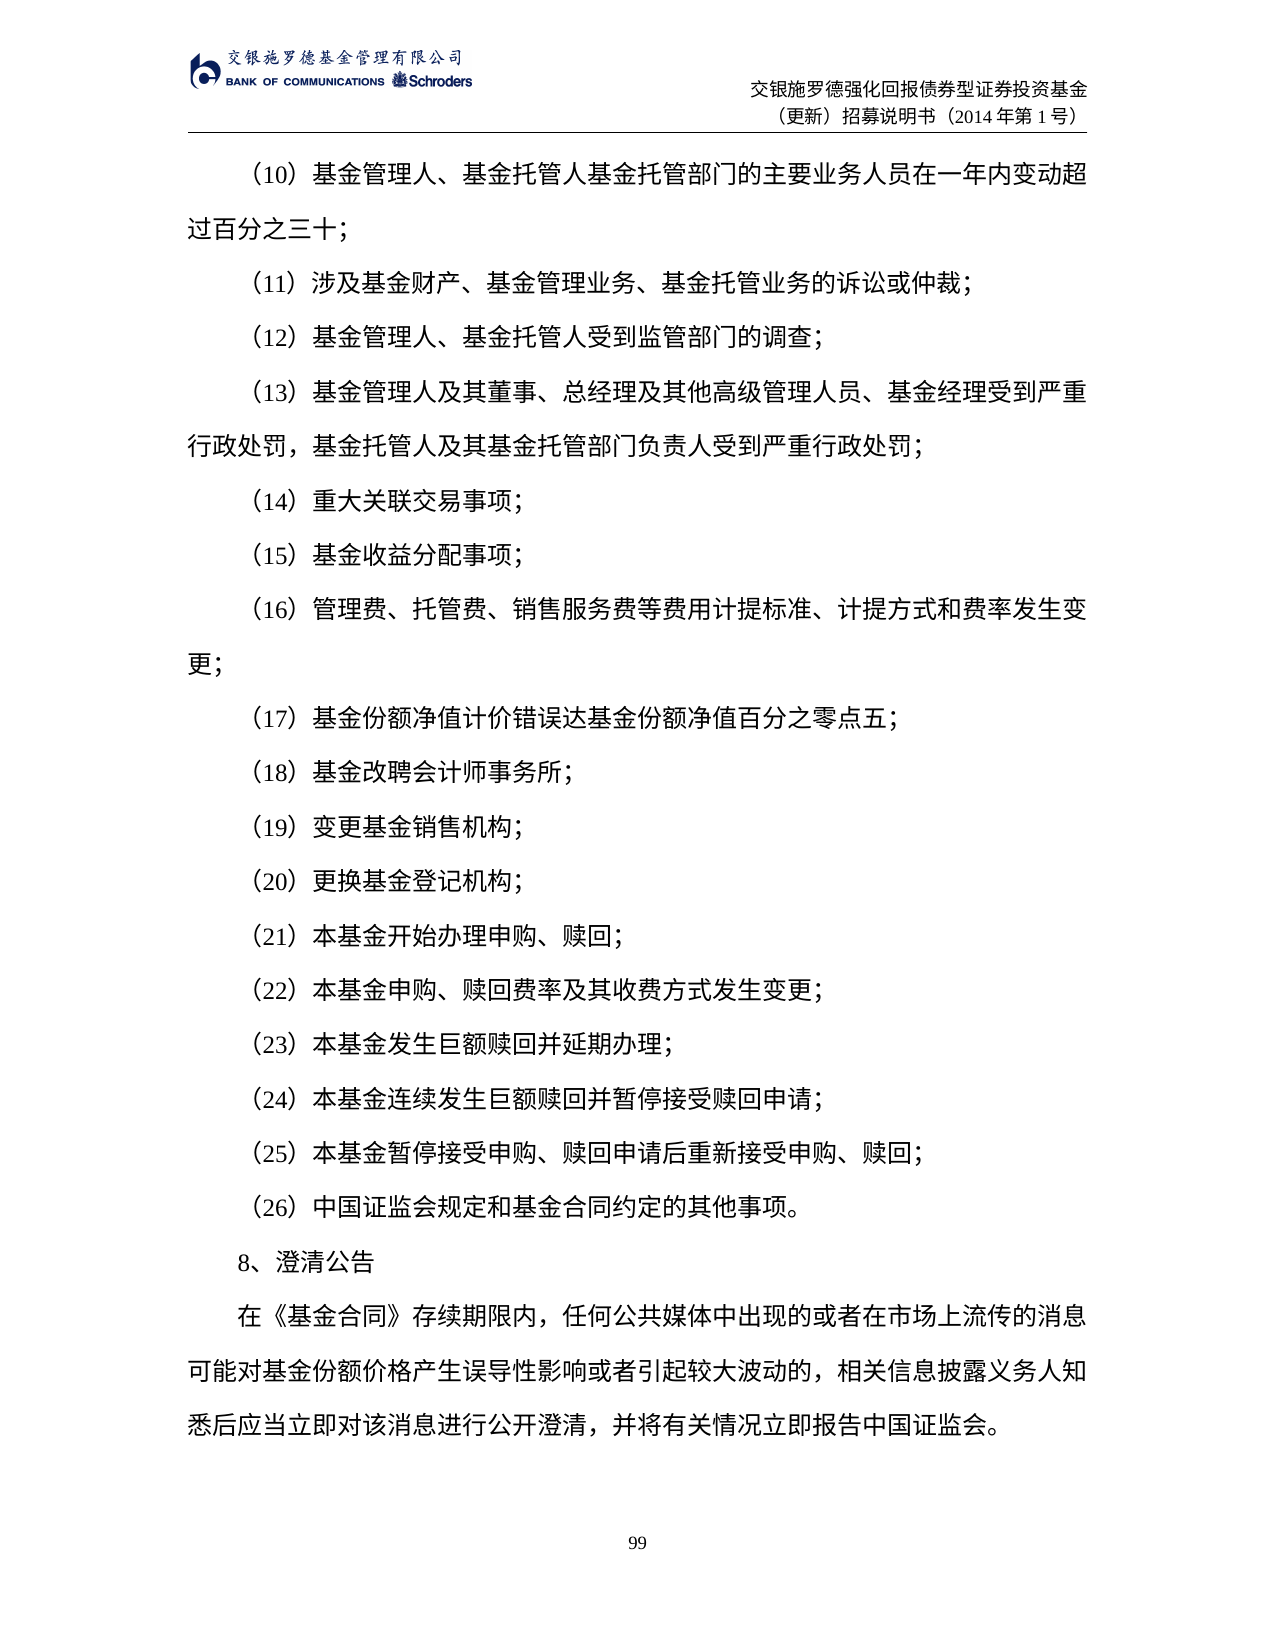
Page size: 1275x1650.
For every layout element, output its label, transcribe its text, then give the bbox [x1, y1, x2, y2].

text （17）基金份额净值计价错误达基金份额净值百分之零点五； [187, 698, 1087, 735]
text （19）变更基金销售机构； [187, 807, 1087, 843]
text （18）基金改聘会计师事务所； [187, 753, 1087, 789]
text （26）中国证监会规定和基金合同约定的其他事项。 [187, 1188, 1087, 1224]
text （14）重大关联交易事项； [187, 481, 1087, 517]
text （21）本基金开始办理申购、赎回； [187, 916, 1087, 952]
text （16）管理费、托管费、销售服务费等费用计提标准、计提方式和费率发生变更； [187, 590, 1087, 680]
text （13）基金管理人及其董事、总经理及其他高级管理人员、基金经理受到严重行政处罚，基金托管人及其基金托管部门负责人受到严重行政处罚； [187, 372, 1087, 463]
text 8、澄清公告 [187, 1242, 1087, 1278]
text （11）涉及基金财产、基金管理业务、基金托管业务的诉讼或仲裁； [187, 263, 1087, 300]
text （22）本基金申购、赎回费率及其收费方式发生变更； [187, 970, 1087, 1007]
text （24）本基金连续发生巨额赎回并暂停接受赎回申请； [187, 1079, 1087, 1115]
text （12）基金管理人、基金托管人受到监管部门的调查； [187, 318, 1087, 354]
text （23）本基金发生巨额赎回并延期办理； [187, 1025, 1087, 1061]
text （20）更换基金登记机构； [187, 862, 1087, 898]
text （25）本基金暂停接受申购、赎回申请后重新接受申购、赎回； [187, 1133, 1087, 1170]
text 在《基金合同》存续期限内，任何公共媒体中出现的或者在市场上流传的消息可能对基金份额价格产生误导性影响或者引起较大波动的，相关信息披露义务人知悉后应当立即对该消息进行公开澄清，并将有关情况立即报告中国证监会。 [187, 1297, 1087, 1442]
text （10）基金管理人、基金托管人基金托管部门的主要业务人员在一年内变动超过百分之三十； [187, 155, 1087, 245]
picture [190, 50, 472, 89]
text （15）基金收益分配事项； [187, 535, 1087, 572]
